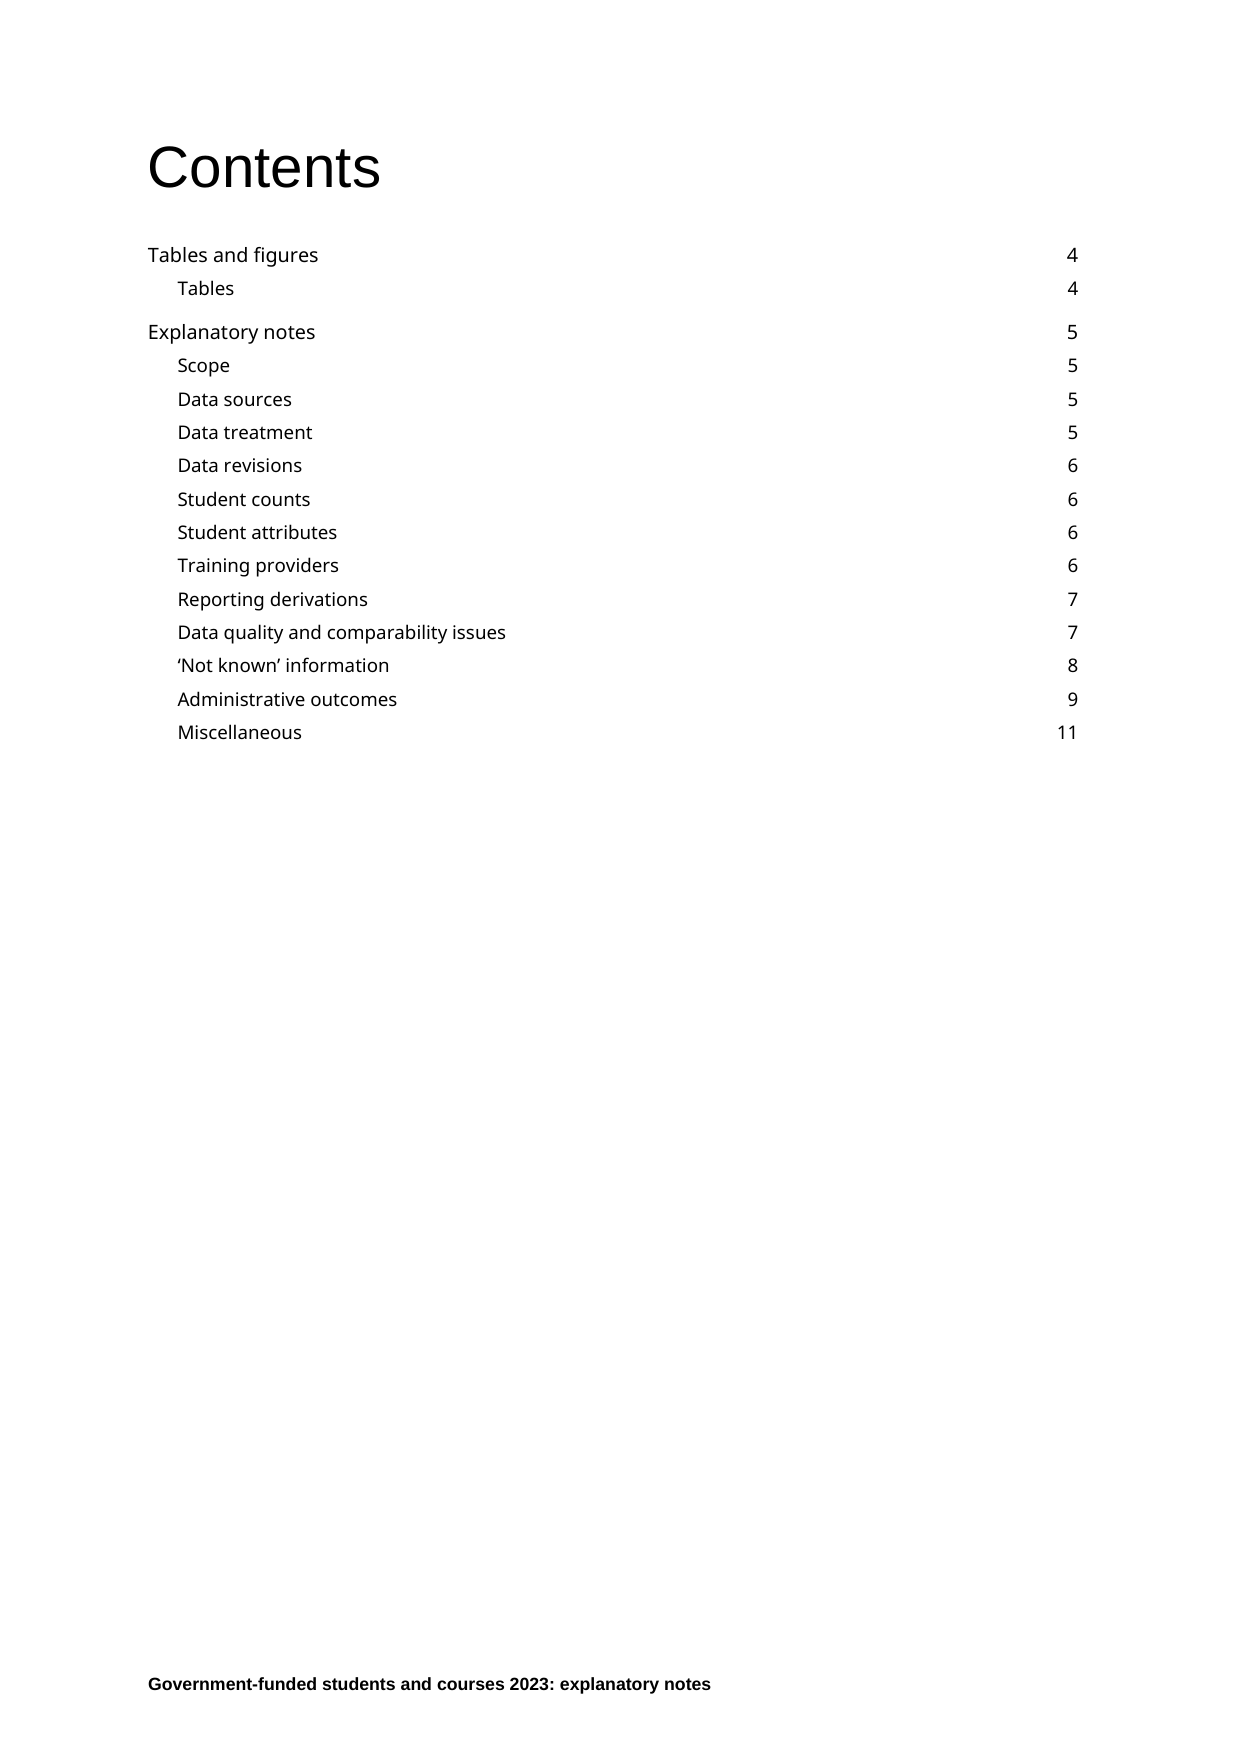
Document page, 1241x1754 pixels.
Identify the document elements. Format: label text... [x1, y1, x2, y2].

text Training providers 6 [177, 548, 1078, 579]
text Tables 4 [177, 271, 1078, 302]
text Data treatment 5 [177, 414, 1078, 446]
text Scope 5 [177, 348, 1078, 379]
text Reporting derivations 7 [177, 581, 1078, 612]
text Student attributes 6 [177, 514, 1078, 546]
text Data sources 5 [177, 381, 1078, 412]
text Contents [148, 133, 1092, 200]
text Data quality and comparability issues 7 [177, 614, 1078, 646]
text Tables and figures 4 [148, 237, 1078, 269]
text Explanatory notes 5 [148, 314, 1078, 346]
text Data revisions 6 [177, 448, 1078, 479]
text Student counts 6 [177, 481, 1078, 512]
text Miscellaneous 11 [177, 714, 1078, 746]
text Administrative outcomes 9 [177, 681, 1078, 712]
text ‘Not known’ information 8 [177, 648, 1078, 679]
